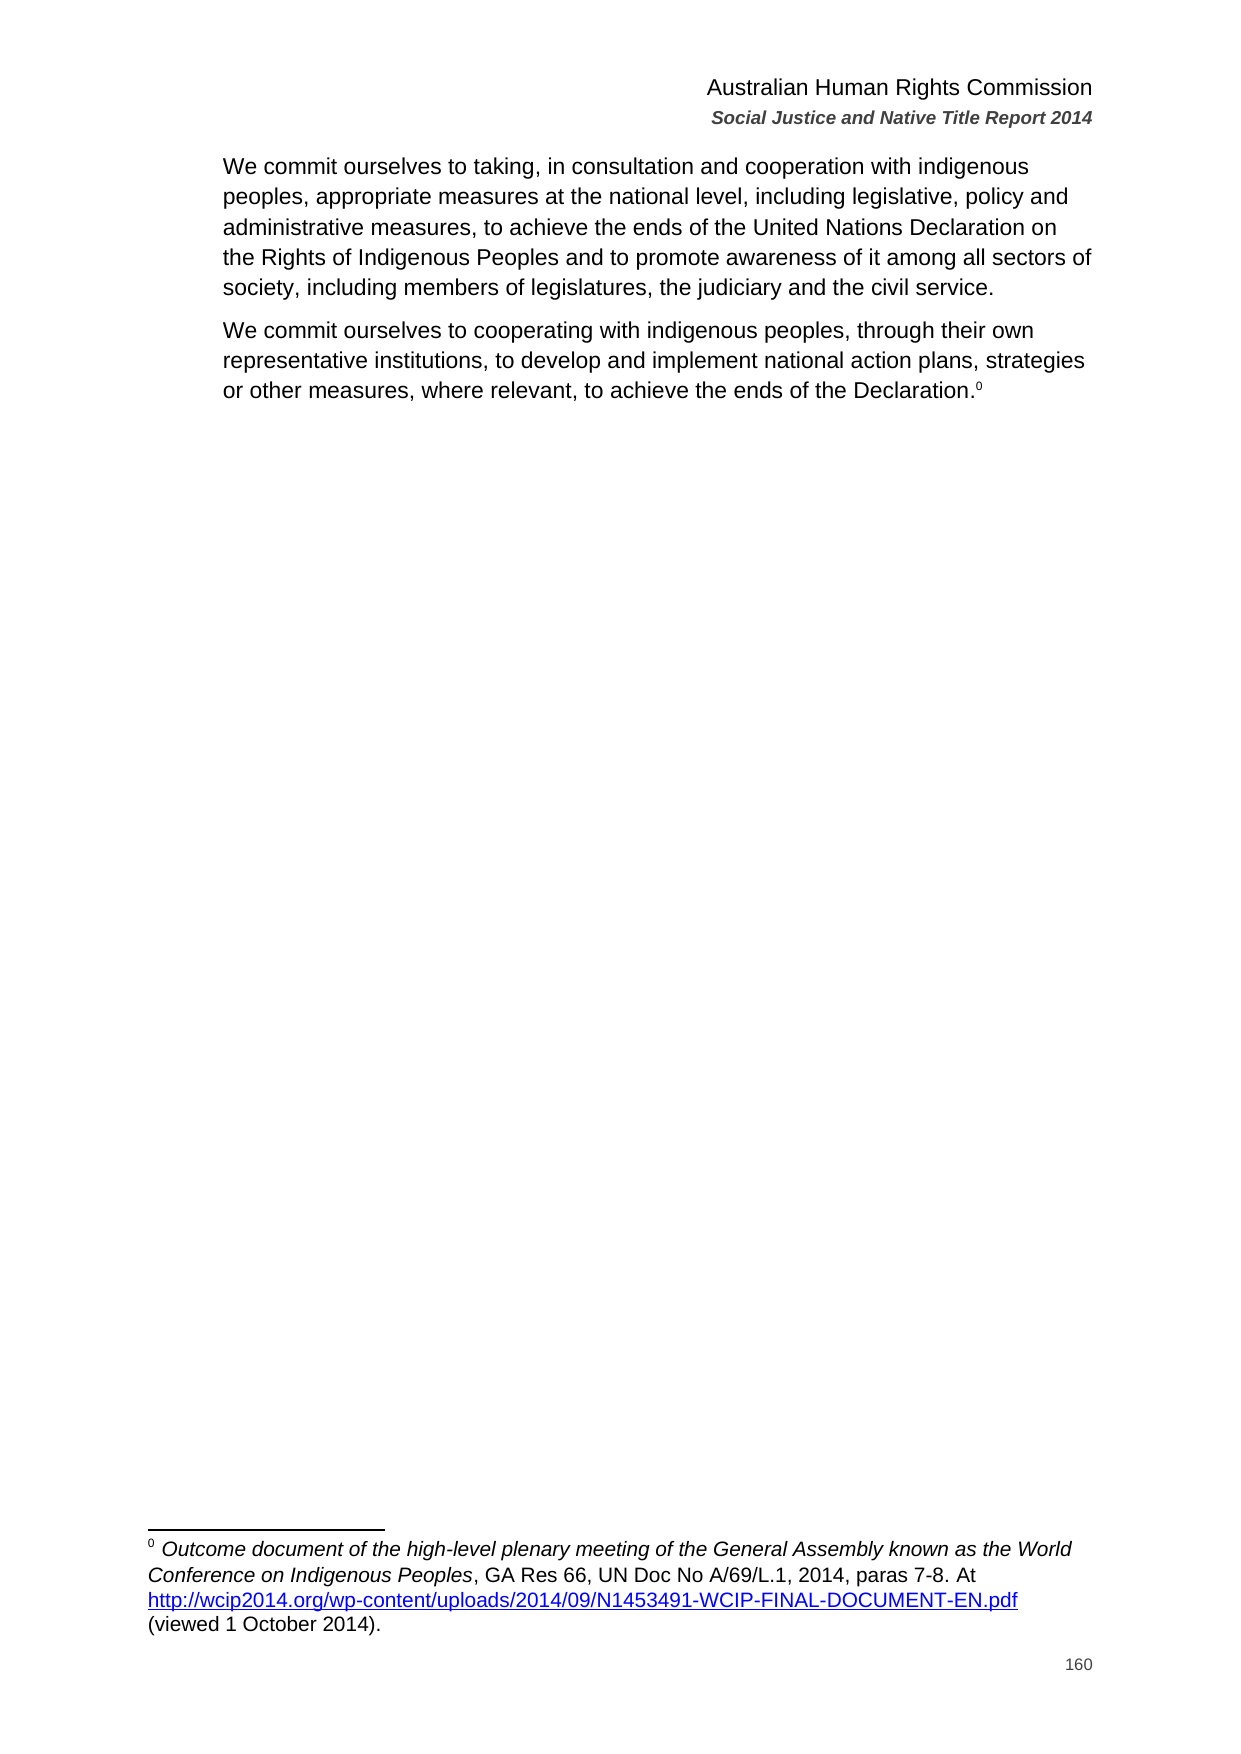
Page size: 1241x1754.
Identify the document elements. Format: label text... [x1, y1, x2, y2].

text We commit ourselves to cooperating with indigenous peoples, through their own representative institutions, to develop and implement national action plans, strategies or other measures, where relevant, to achieve the ends of the Declaration. [223, 317, 1092, 403]
text We commit ourselves to taking, in consultation and cooperation with indigenous peoples, appropriate measures at the national level, including legislative, policy and administrative measures, to achieve the ends of the United Nations Declaration on the Rights of Indigenous Peoples and to promote awareness of it among all sectors of society, including members of legislatures, the judiciary and the civil service. [223, 153, 1092, 300]
